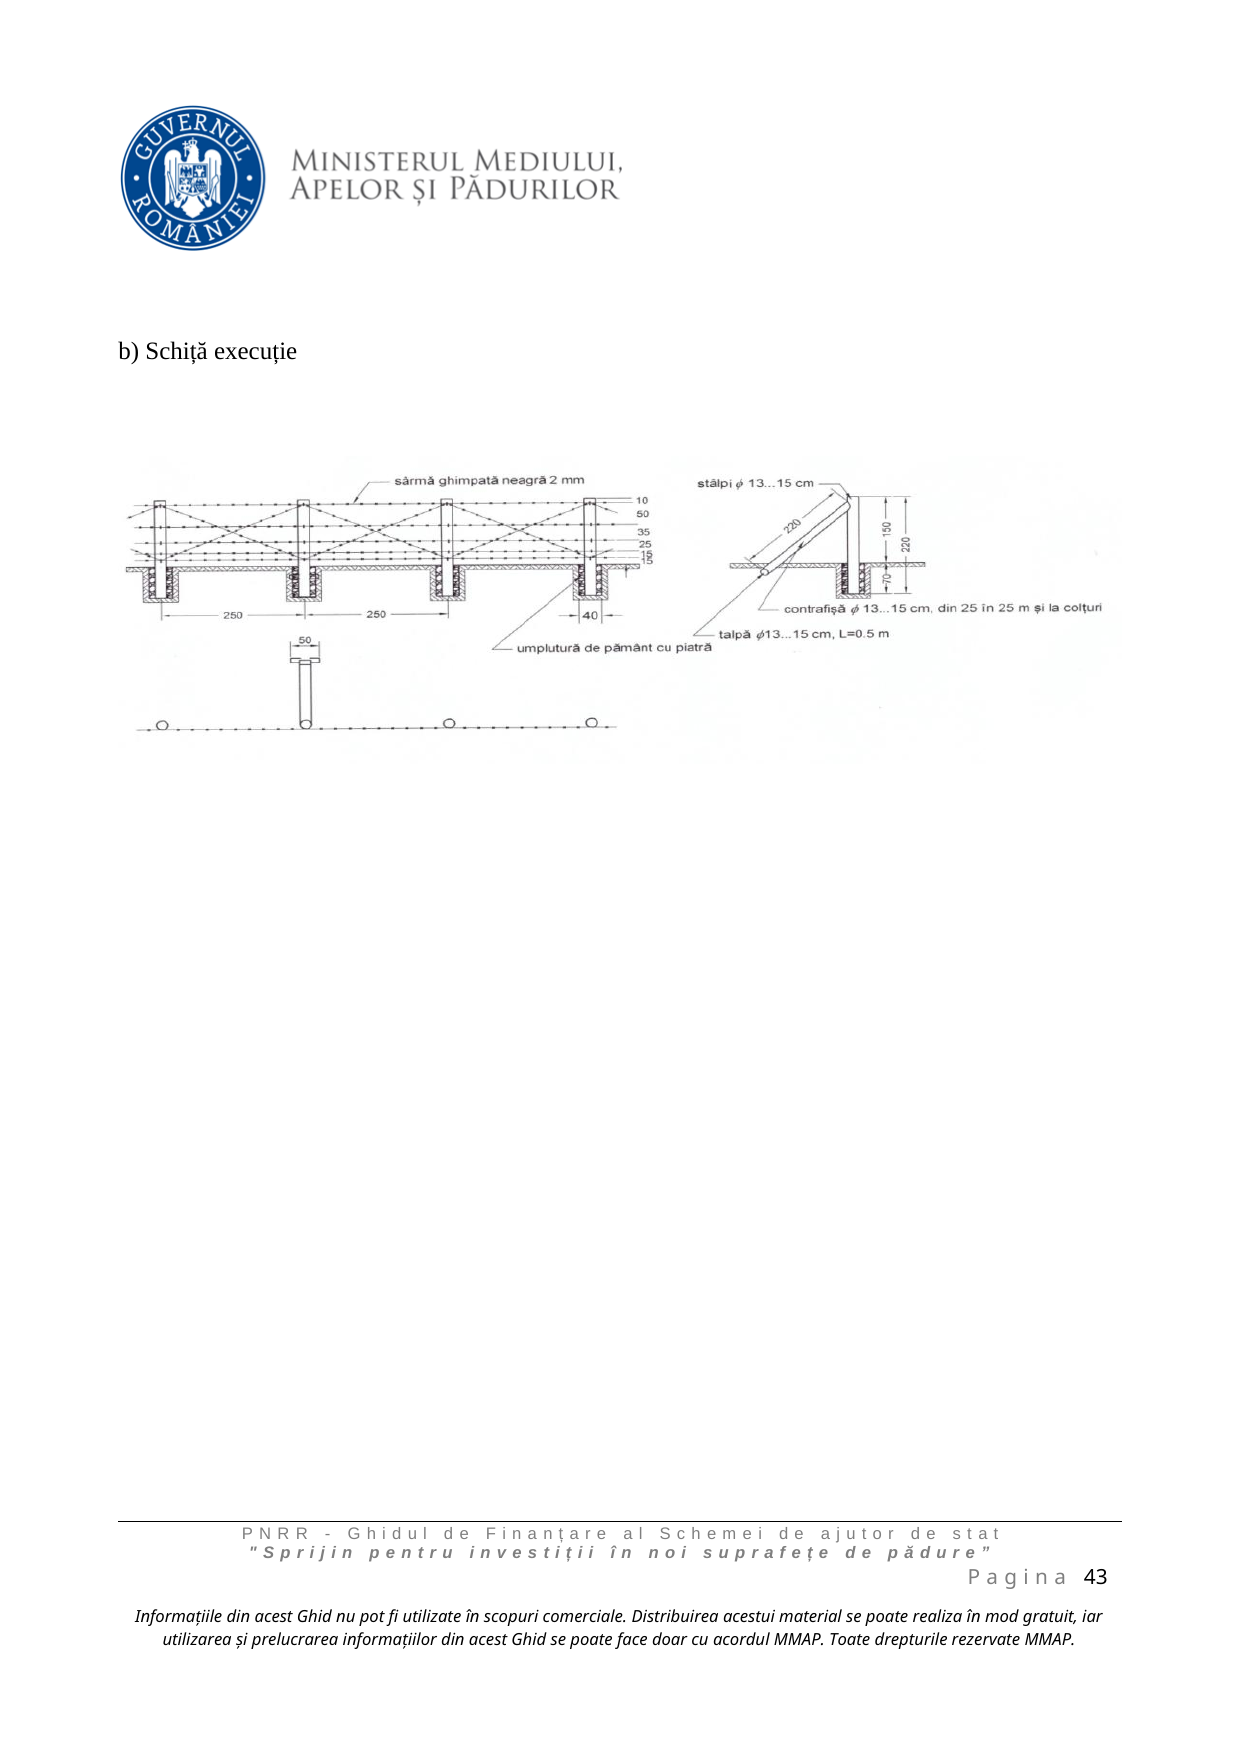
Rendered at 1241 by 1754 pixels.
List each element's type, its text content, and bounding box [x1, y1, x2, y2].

picture [118, 456, 1123, 764]
picture [118, 103, 649, 251]
text b) Schiță execuție [118, 336, 1122, 365]
